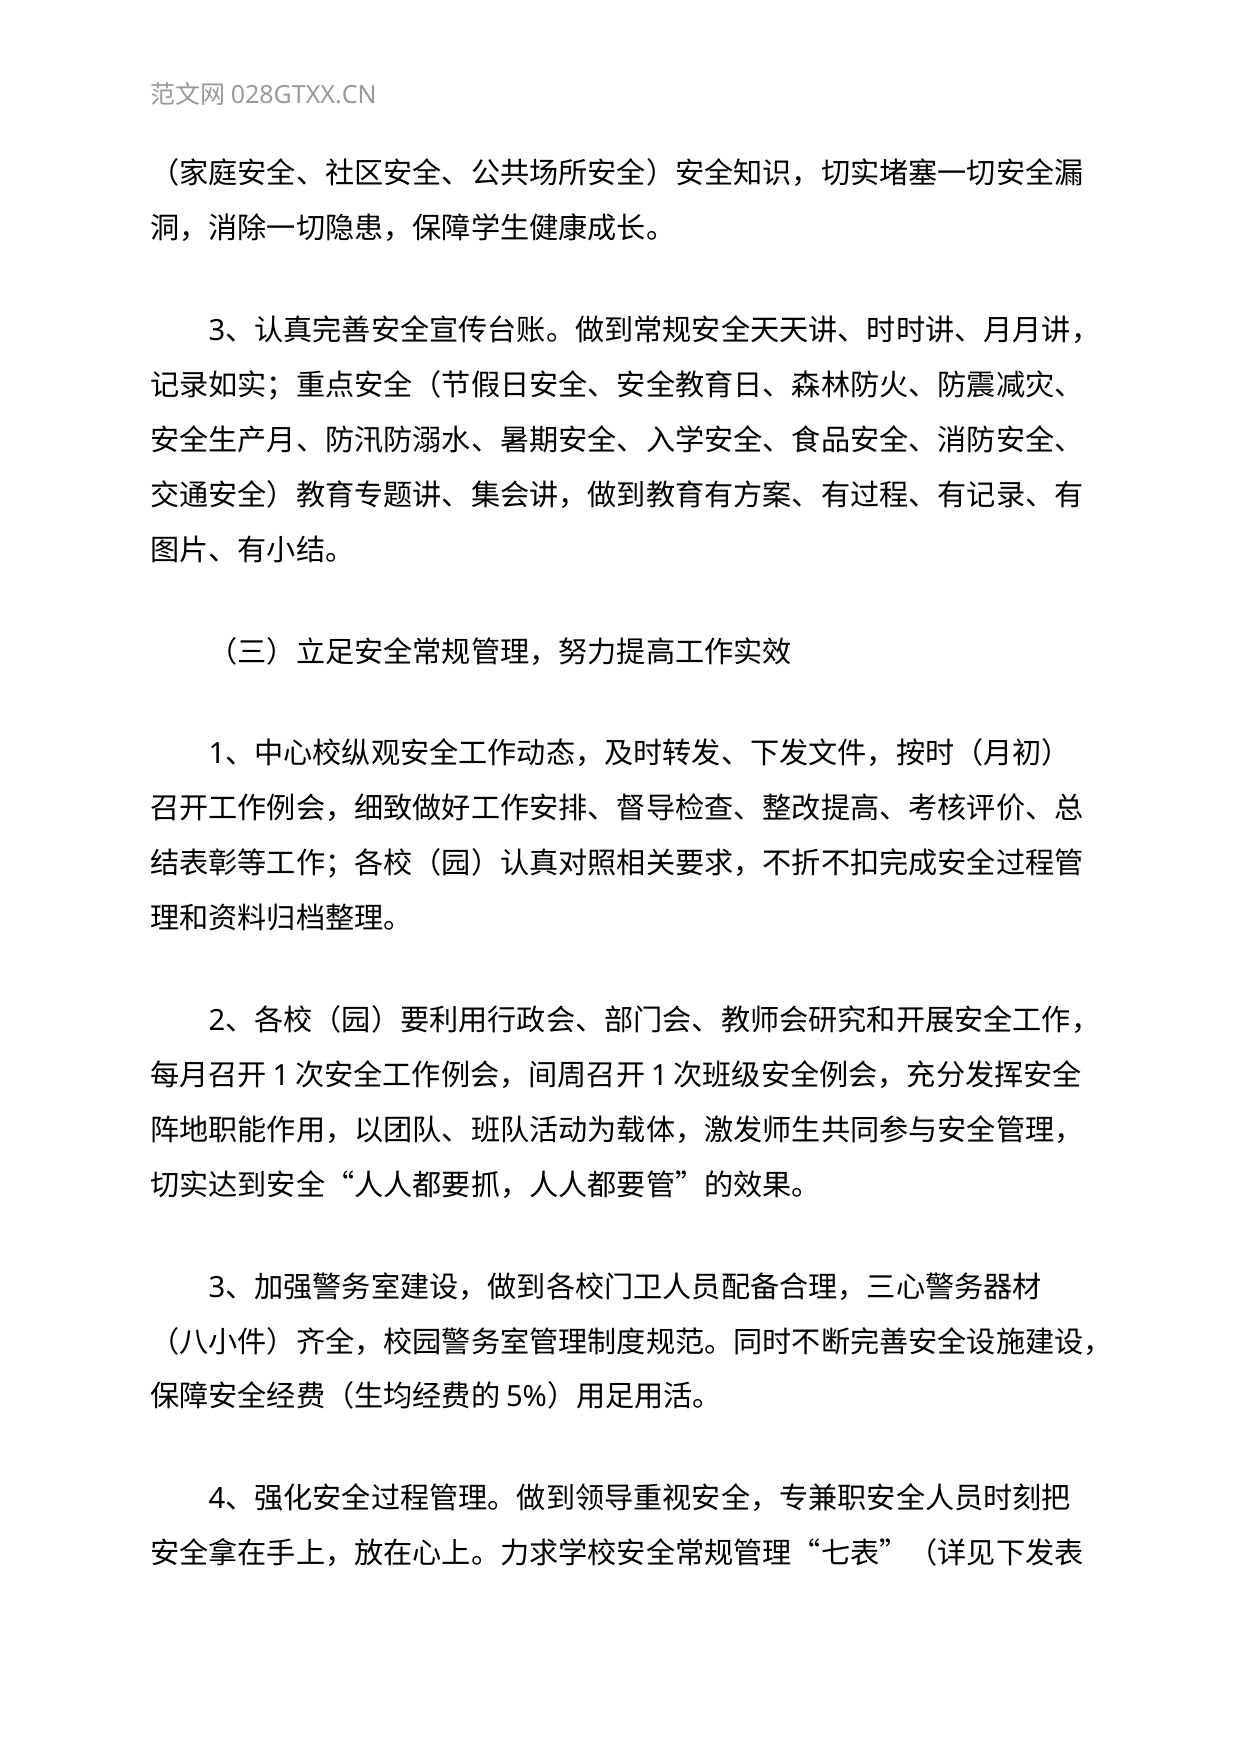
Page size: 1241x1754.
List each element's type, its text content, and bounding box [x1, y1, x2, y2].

text 2、各校（园）要利用行政会、部门会、教师会研究和开展安全工作，每月召开1次安全工作例会，间周召开1次班级安全例会，充分发挥安全阵地职能作用，以团队、班队活动为载体，激发师生共同参与安全管理，切实达到安全“人人都要抓，人人都要管”的效果。 [150, 996, 1090, 1204]
text 3、加强警务室建设，做到各校门卫人员配备合理，三心警务器材（八小件）齐全，校园警务室管理制度规范。同时不断完善安全设施建设，保障安全经费（生均经费的5%）用足用活。 [150, 1263, 1090, 1415]
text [150, 1475, 1090, 1572]
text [150, 150, 1090, 247]
text 3、认真完善安全宣传台账。做到常规安全天天讲、时时讲、月月讲，记录如实；重点安全（节假日安全、安全教育日、森林防火、防震减灾、安全生产月、防汛防溺水、暑期安全、入学安全、食品安全、消防安全、交通安全）教育专题讲、集会讲，做到教育有方案、有过程、有记录、有图片、有小结。 [150, 307, 1090, 569]
text （三）立足安全常规管理，努力提高工作实效 [150, 628, 1090, 670]
text 1、中心校纵观安全工作动态，及时转发、下发文件，按时（月初）召开工作例会，细致做好工作安排、督导检查、整改提高、考核评价、总结表彰等工作；各校（园）认真对照相关要求，不折不扣完成安全过程管理和资料归档整理。 [150, 730, 1090, 937]
